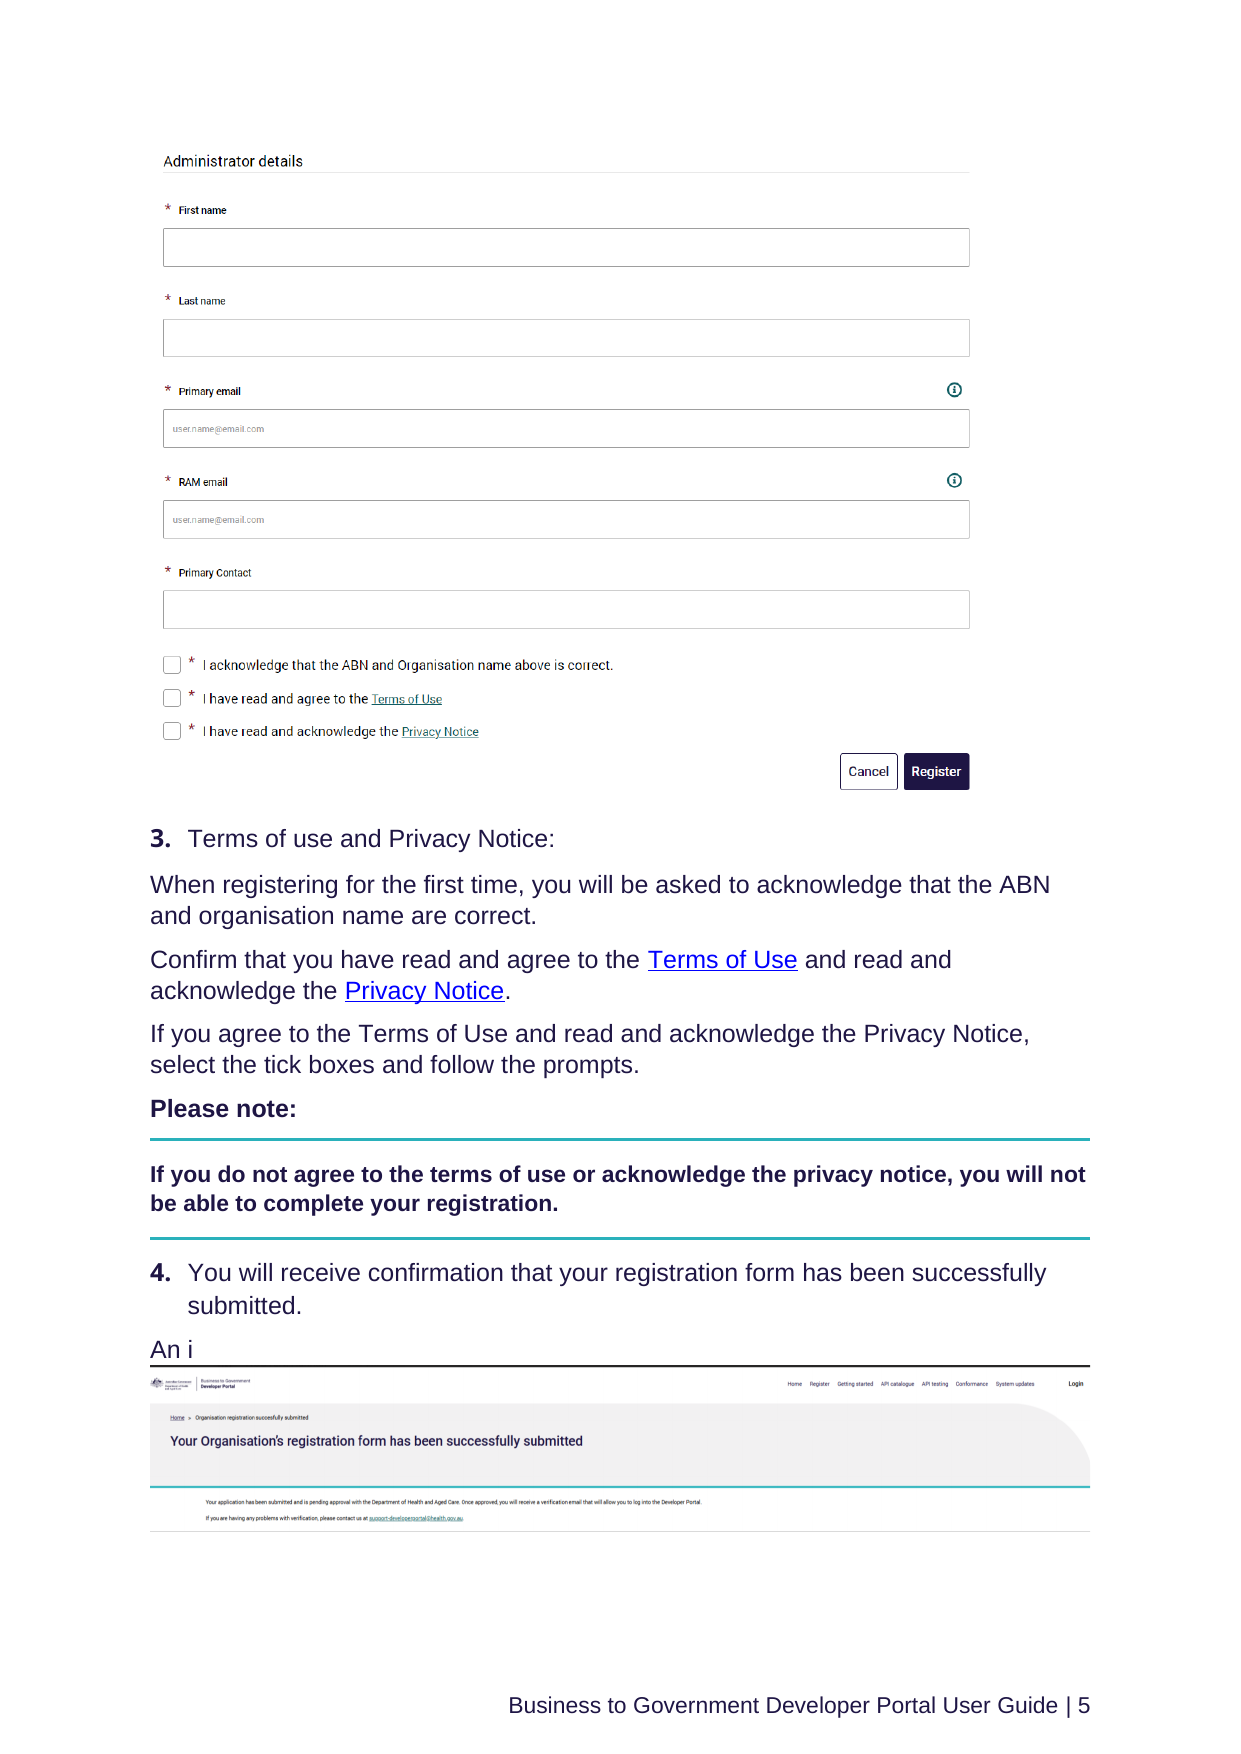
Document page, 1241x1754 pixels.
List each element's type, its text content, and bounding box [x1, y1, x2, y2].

text If you agree to the Terms of Use and read and acknowledge the Privacy Notice, select the tick boxes and follow the prompts. [150, 1019, 1090, 1079]
list Terms of use and Privacy Notice: [150, 821, 1090, 855]
text Please note: [150, 1094, 1090, 1123]
text If you do not agree to the terms of use or acknowledge the privacy notice, you will not be able to complete your registration. [150, 1141, 1090, 1237]
picture [150, 1365, 1091, 1532]
list You will receive confirmation that your registration form has been successfully submitted. [150, 1255, 1090, 1320]
picture [150, 150, 1004, 807]
text Confirm that you have read and agree to the Terms of Use and read and acknowledge the Privacy Notice. [150, 945, 1090, 1004]
text When registering for the first time, you will be asked to acknowledge that the ABN and organisation name are correct. [150, 870, 1090, 930]
text An i [150, 1335, 1090, 1365]
